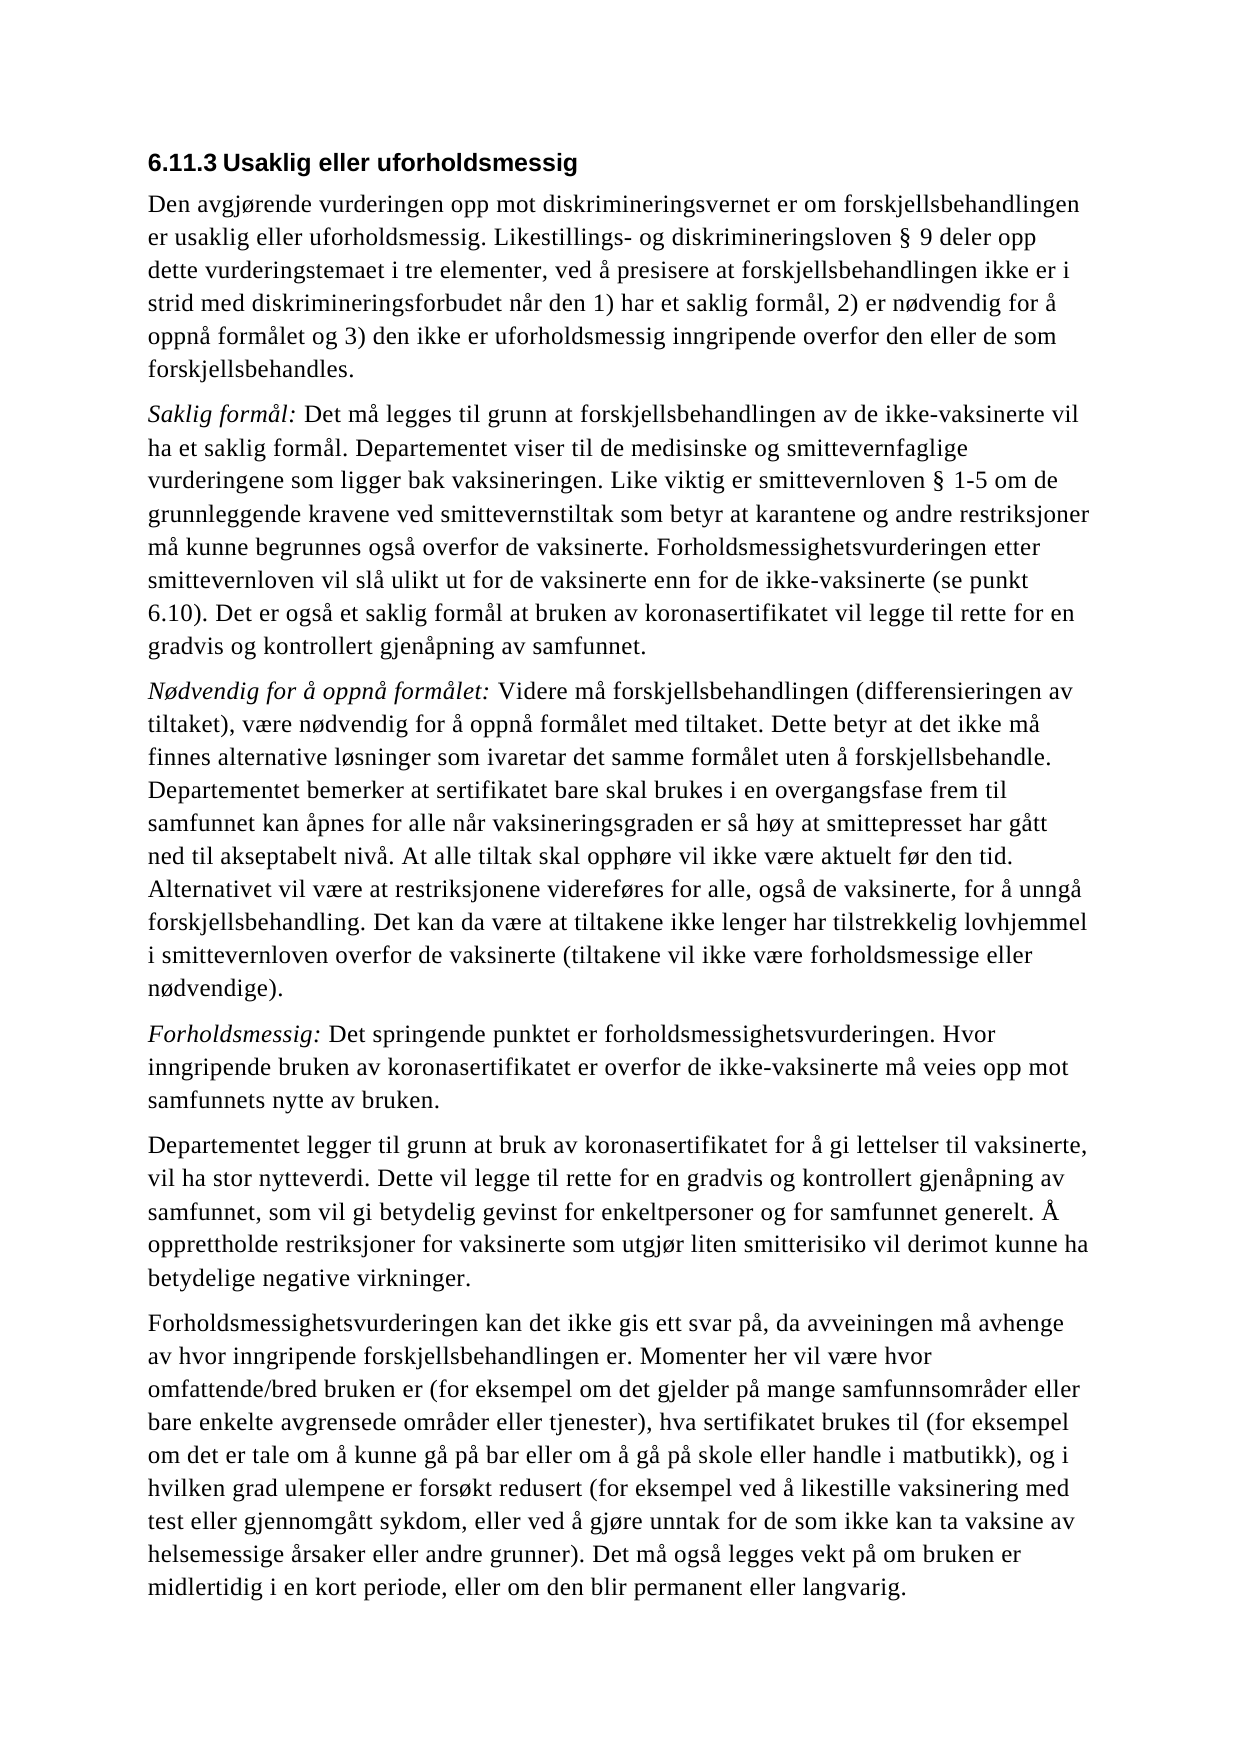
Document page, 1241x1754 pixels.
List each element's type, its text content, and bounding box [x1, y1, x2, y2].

text Forholdsmessighetsvurderingen kan det ikke gis ett svar på, da avveiningen må avhenge av hvor inngripende forskjellsbehandlingen er. Momenter her vil være hvor omfattende/bred bruken er (for eksempel om det gjelder på mange samfunnsområder eller bare enkelte avgrensede områder eller tjenester), hva sertifikatet brukes til (for eksempel om det er tale om å kunne gå på bar eller om å gå på skole eller handle i matbutikk), og i hvilken grad ulempene er forsøkt redusert (for eksempel ved å likestille vaksinering med test eller gjennomgått sykdom, eller ved å gjøre unntak for de som ikke kan ta vaksine av helsemessige årsaker eller andre grunner). Det må også legges vekt på om bruken er midlertidig i en kort periode, eller om den blir permanent eller langvarig. [148, 1308, 1093, 1601]
text Saklig formål: Det må legges til grunn at forskjellsbehandlingen av de ikke-vaksinerte vil ha et saklig formål. Departementet viser til de medisinske og smittevernfaglige vurderingene som ligger bak vaksineringen. Like viktig er smittevernloven § 1-5 om de grunnleggende kravene ved smittevernstiltak som betyr at karantene og andre restriksjoner må kunne begrunnes også overfor de vaksinerte. Forholdsmessighetsvurderingen etter smittevernloven vil slå ulikt ut for de vaksinerte enn for de ikke-vaksinerte (se punkt 6.10). Det er også et saklig formål at bruken av koronasertifikatet vil legge til rette for en gradvis og kontrollert gjenåpning av samfunnet. [148, 399, 1093, 659]
text Departementet legger til grunn at bruk av koronasertifikatet for å gi lettelser til vaksinerte, vil ha stor nytteverdi. Dette vil legge til rette for en gradvis og kontrollert gjenåpning av samfunnet, som vil gi betydelig gevinst for enkeltpersoner og for samfunnet generelt. Å opprettholde restriksjoner for vaksinerte som utgjør liten smitterisiko vil derimot kunne ha betydelige negative virkninger. [148, 1131, 1093, 1291]
text Nødvendig for å oppnå formålet: Videre må forskjellsbehandlingen (differensieringen av tiltaket), være nødvendig for å oppnå formålet med tiltaket. Dette betyr at det ikke må finnes alternative løsninger som ivaretar det samme formålet uten å forskjellsbehandle. Departementet bemerker at sertifikatet bare skal brukes i en overgangsfase frem til samfunnet kan åpnes for alle når vaksineringsgraden er så høy at smittepresset har gått ned til akseptabelt nivå. At alle tiltak skal opphøre vil ikke være aktuelt før den tid. Alternativet vil være at restriksjonene videreføres for alle, også de vaksinerte, for å unngå forskjellsbehandling. Det kan da være at tiltakene ikke lenger har tilstrekkelig lovhjemmel i smittevernloven overfor de vaksinerte (tiltakene vil ikke være forholdsmessige eller nødvendige). [148, 676, 1093, 1002]
text Forholdsmessig: Det springende punktet er forholdsmessighetsvurderingen. Hvor inngripende bruken av koronasertifikatet er overfor de ikke-vaksinerte må veies opp mot samfunnets nytte av bruken. [148, 1019, 1093, 1114]
text Den avgjørende vurderingen opp mot diskrimineringsvernet er om forskjellsbehandlingen er usaklig eller uforholdsmessig. Likestillings- og diskrimineringsloven § 9 deler opp dette vurderingstemaet i tre elementer, ved å presisere at forskjellsbehandlingen ikke er i strid med diskrimineringsforbudet når den 1) har et saklig formål, 2) er nødvendig for å oppnå formålet og 3) den ikke er uforholdsmessig inngripende overfor den eller de som forskjellsbehandles. [148, 189, 1093, 383]
subtitle Usaklig eller uforholdsmessig [148, 148, 1093, 176]
